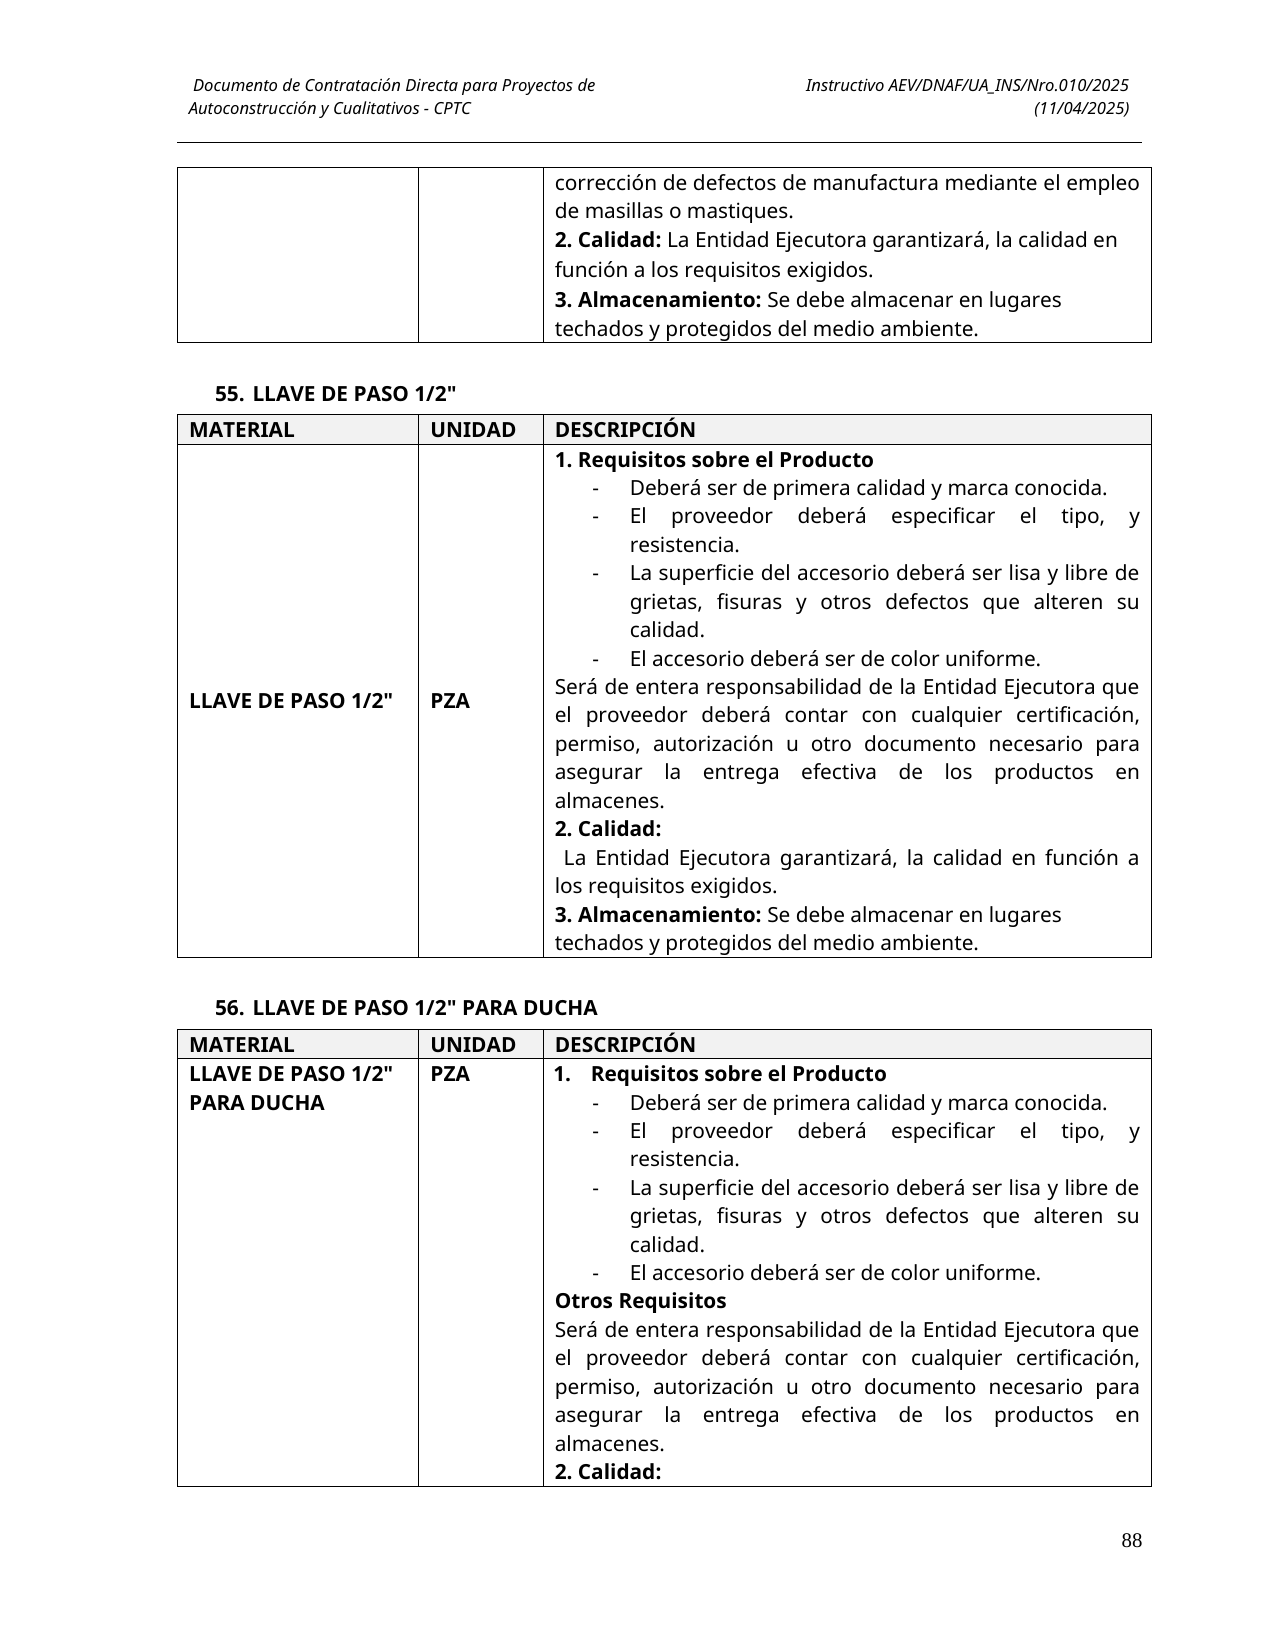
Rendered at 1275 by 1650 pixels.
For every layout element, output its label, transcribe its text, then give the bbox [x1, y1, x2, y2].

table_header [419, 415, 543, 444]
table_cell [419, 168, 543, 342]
list LLAVE DE PASO 1/2" PARA DUCHA [215, 993, 1142, 1022]
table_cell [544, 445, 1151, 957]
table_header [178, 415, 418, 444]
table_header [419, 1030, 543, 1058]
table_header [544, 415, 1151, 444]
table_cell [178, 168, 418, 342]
list LLAVE DE PASO 1/2" [215, 379, 1142, 407]
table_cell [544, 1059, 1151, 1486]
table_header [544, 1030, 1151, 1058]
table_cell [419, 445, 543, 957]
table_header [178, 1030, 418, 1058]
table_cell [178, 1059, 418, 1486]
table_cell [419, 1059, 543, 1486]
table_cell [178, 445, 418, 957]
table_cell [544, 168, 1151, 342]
